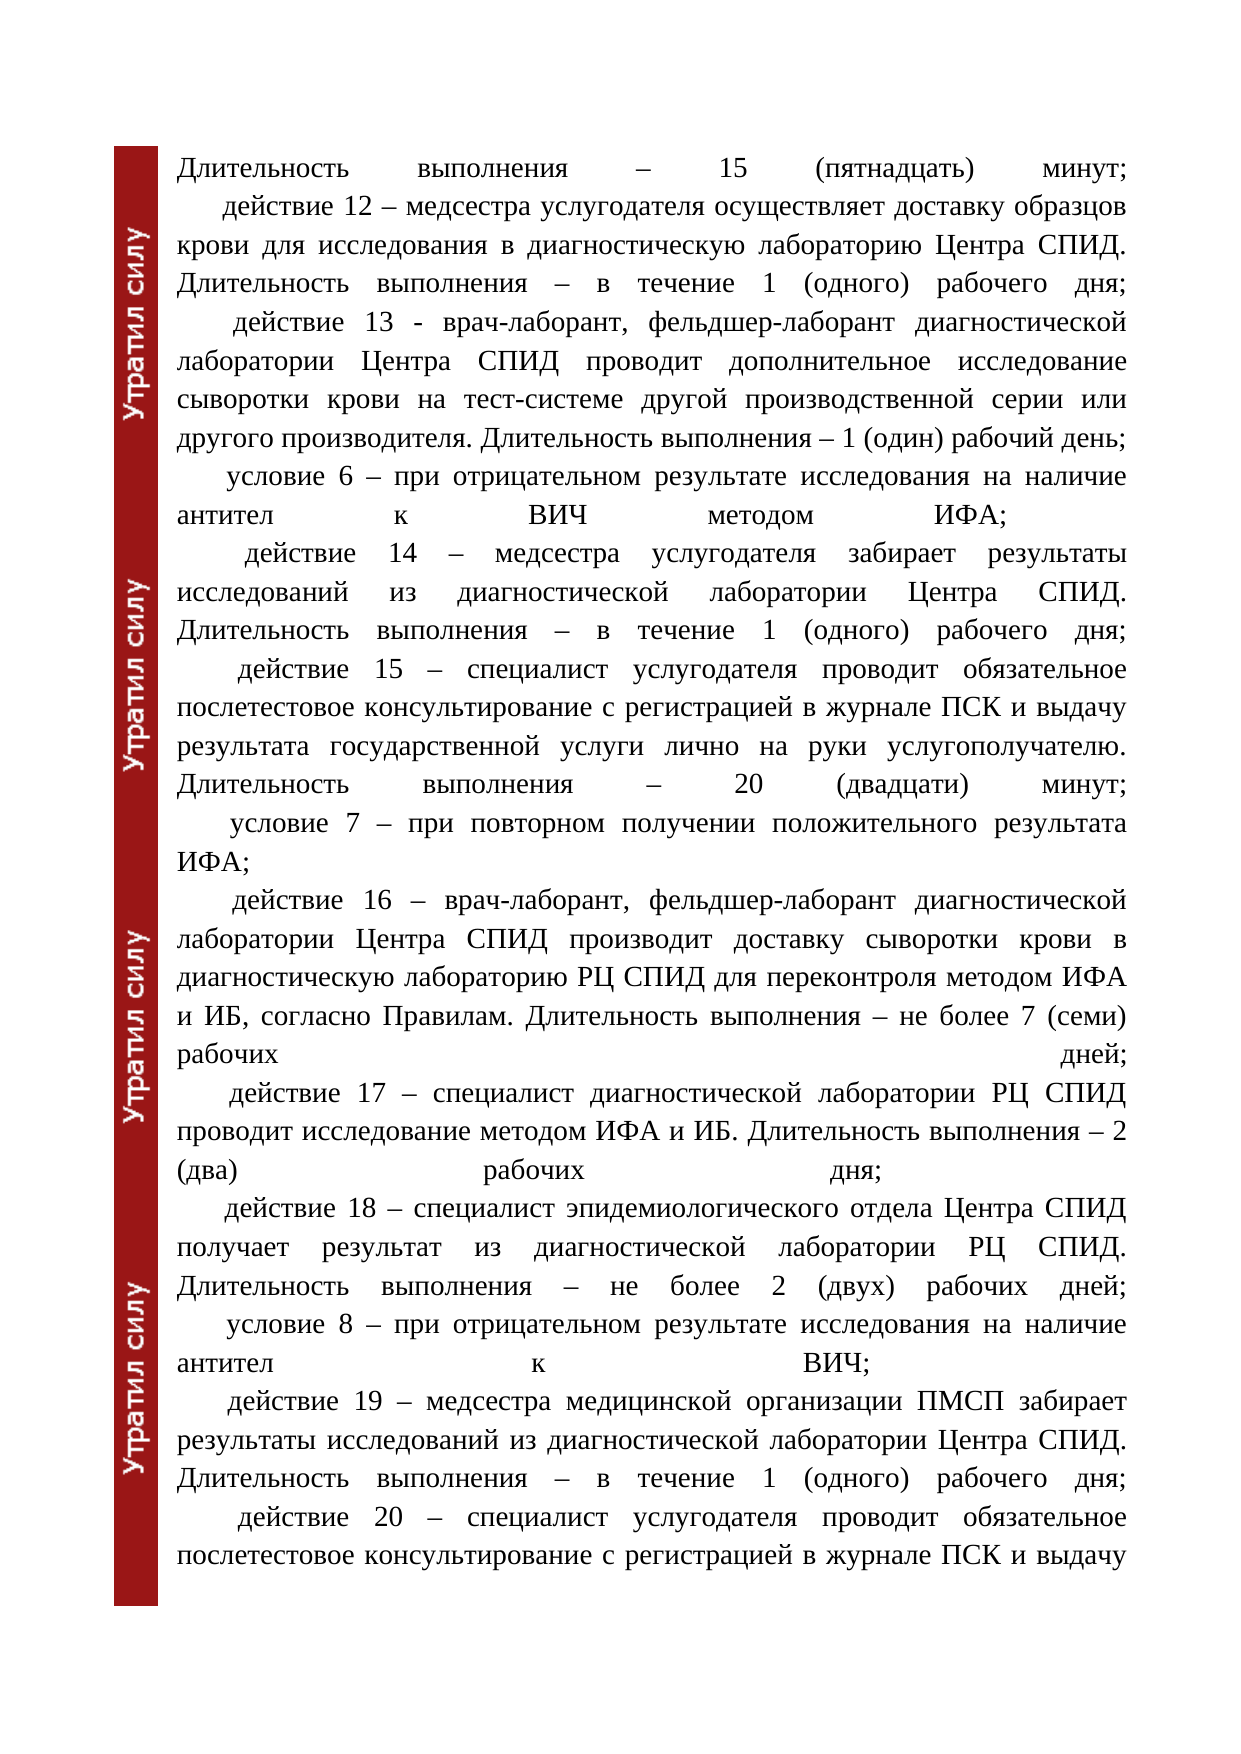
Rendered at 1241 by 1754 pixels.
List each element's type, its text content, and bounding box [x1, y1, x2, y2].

picture [114, 146, 158, 150]
picture [114, 1571, 158, 1606]
